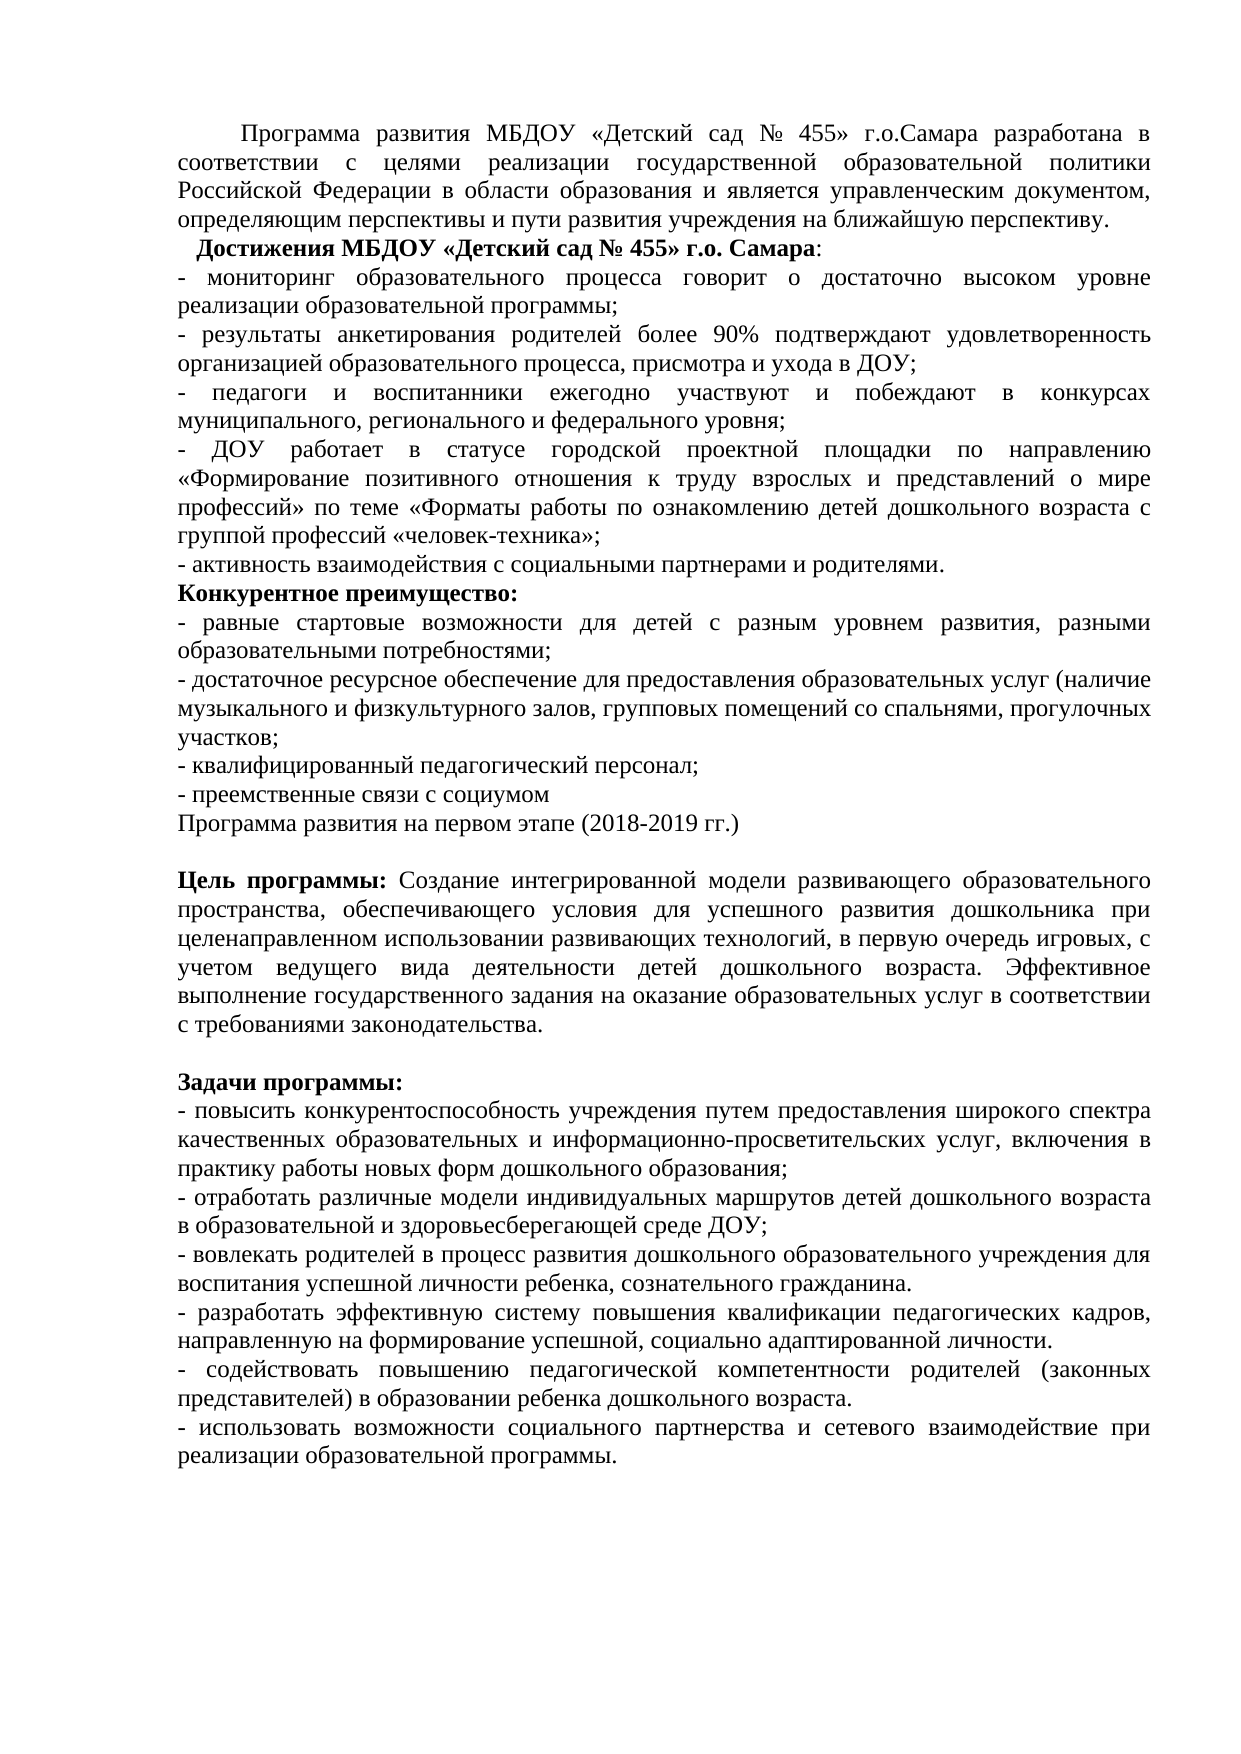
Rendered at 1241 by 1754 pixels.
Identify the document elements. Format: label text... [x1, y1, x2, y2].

text - результаты анкетирования родителей более 90% подтверждают удовлетворенность организацией образовательного процесса, присмотра и ухода в ДОУ; [177, 319, 1152, 377]
text Задачи программы: [177, 1067, 1152, 1096]
text Программа развития на первом этапе (2018-2019 гг.) [177, 808, 1152, 837]
text - повысить конкурентоспособность учреждения путем предоставления широкого спектра качественных образовательных и информационно-просветительских услуг, включения в практику работы новых форм дошкольного образования; [177, 1096, 1152, 1182]
text - вовлекать родителей в процесс развития дошкольного образовательного учреждения для воспитания успешной личности ребенка, сознательного гражданина. [177, 1239, 1152, 1297]
text - педагоги и воспитанники ежегодно участвуют и побеждают в конкурсах муниципального, регионального и федерального уровня; [177, 377, 1152, 434]
text - достаточное ресурсное обеспечение для предоставления образовательных услуг (наличие музыкального и физкультурного залов, групповых помещений со спальнями, прогулочных участков; [177, 664, 1152, 751]
text - ДОУ работает в статусе городской проектной площадки по направлению «Формирование позитивного отношения к труду взрослых и представлений о мире профессий» по теме «Форматы работы по ознакомлению детей дошкольного возраста с группой профессий «человек-техника»; [177, 434, 1152, 549]
text Конкурентное преимущество: [177, 578, 1152, 607]
text - мониторинг образовательного процесса говорит о достаточно высоком уровне реализации образовательной программы; [177, 262, 1152, 319]
text - преемственные связи с социумом [177, 779, 1152, 808]
text Программа развития МБДОУ «Детский сад № 455» г.о.Самара разработана в соответствии с целями реализации государственной образовательной политики Российской Федерации в области образования и является управленческим документом, определяющим перспективы и пути развития учреждения на ближайшую перспективу. [177, 118, 1152, 233]
text Достижения МБДОУ «Детский сад № 455» г.о. Самара: [177, 233, 1152, 262]
text - содействовать повышению педагогической компетентности родителей (законных представителей) в образовании ребенка дошкольного возраста. [177, 1354, 1152, 1412]
text - равные стартовые возможности для детей с разным уровнем развития, разными образовательными потребностями; [177, 607, 1152, 664]
text - разработать эффективную систему повышения квалификации педагогических кадров, направленную на формирование успешной, социально адаптированной личности. [177, 1297, 1152, 1354]
text Цель программы: Создание интегрированной модели развивающего образовательного пространства, обеспечивающего условия для успешного развития дошкольника при целенаправленном использовании развивающих технологий, в первую очередь игровых, с учетом ведущего вида деятельности детей дошкольного возраста. Эффективное выполнение государственного задания на оказание образовательных услуг в соответствии с требованиями законодательства. [177, 866, 1152, 1038]
text - использовать возможности социального партнерства и сетевого взаимодействие при реализации образовательной программы. [177, 1412, 1152, 1469]
text - квалифицированный педагогический персонал; [177, 751, 1152, 779]
text - отработать различные модели индивидуальных маршрутов детей дошкольного возраста в образовательной и здоровьесберегающей среде ДОУ; [177, 1182, 1152, 1239]
text - активность взаимодействия с социальными партнерами и родителями. [177, 549, 1152, 578]
